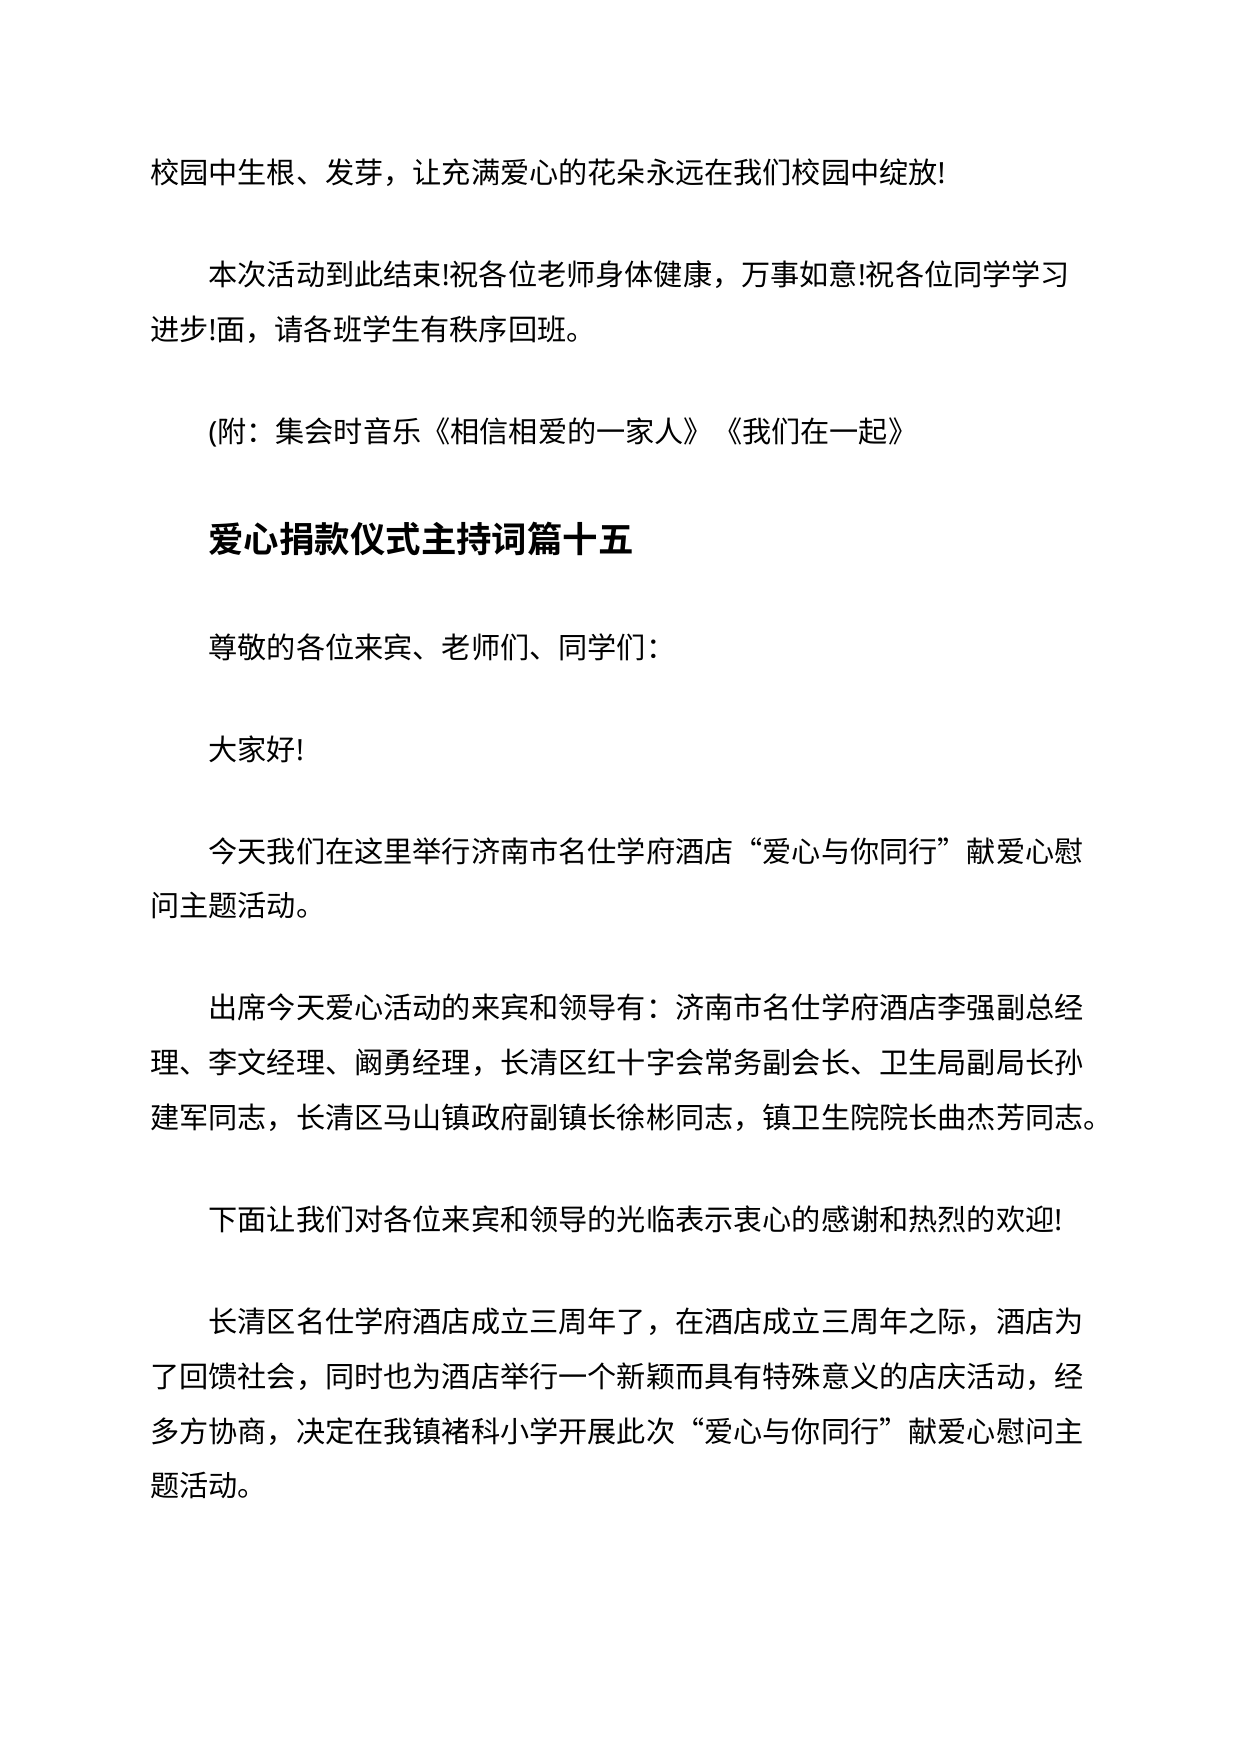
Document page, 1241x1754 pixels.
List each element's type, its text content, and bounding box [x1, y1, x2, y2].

text 大家好! [150, 726, 1090, 768]
text 出席今天爱心活动的来宾和领导有：济南市名仕学府酒店李强副总经理、李文经理、阚勇经理，长清区红十字会常务副会长、卫生局副局长孙建军同志，长清区马山镇政府副镇长徐彬同志，镇卫生院院长曲杰芳同志。 [150, 985, 1090, 1137]
text (附：集会时音乐《相信相爱的一家人》《我们在一起》 [150, 409, 1090, 451]
text 下面让我们对各位来宾和领导的光临表示衷心的感谢和热烈的欢迎! [150, 1196, 1090, 1239]
text 尊敬的各位来宾、老师们、同学们： [150, 624, 1090, 667]
text 爱心捐款仪式主持词篇十五 [150, 511, 1090, 562]
text 今天我们在这里举行济南市名仕学府酒店“爱心与你同行”献爱心慰问主题活动。 [150, 828, 1090, 925]
text 长清区名仕学府酒店成立三周年了，在酒店成立三周年之际，酒店为了回馈社会，同时也为酒店举行一个新颖而具有特殊意义的店庆活动，经多方协商，决定在我镇褚科小学开展此次“爱心与你同行”献爱心慰问主题活动。 [150, 1298, 1090, 1505]
text 本次活动到此结束!祝各位老师身体健康，万事如意!祝各位同学学习进步!面，请各班学生有秩序回班。 [150, 252, 1090, 349]
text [150, 150, 1090, 192]
